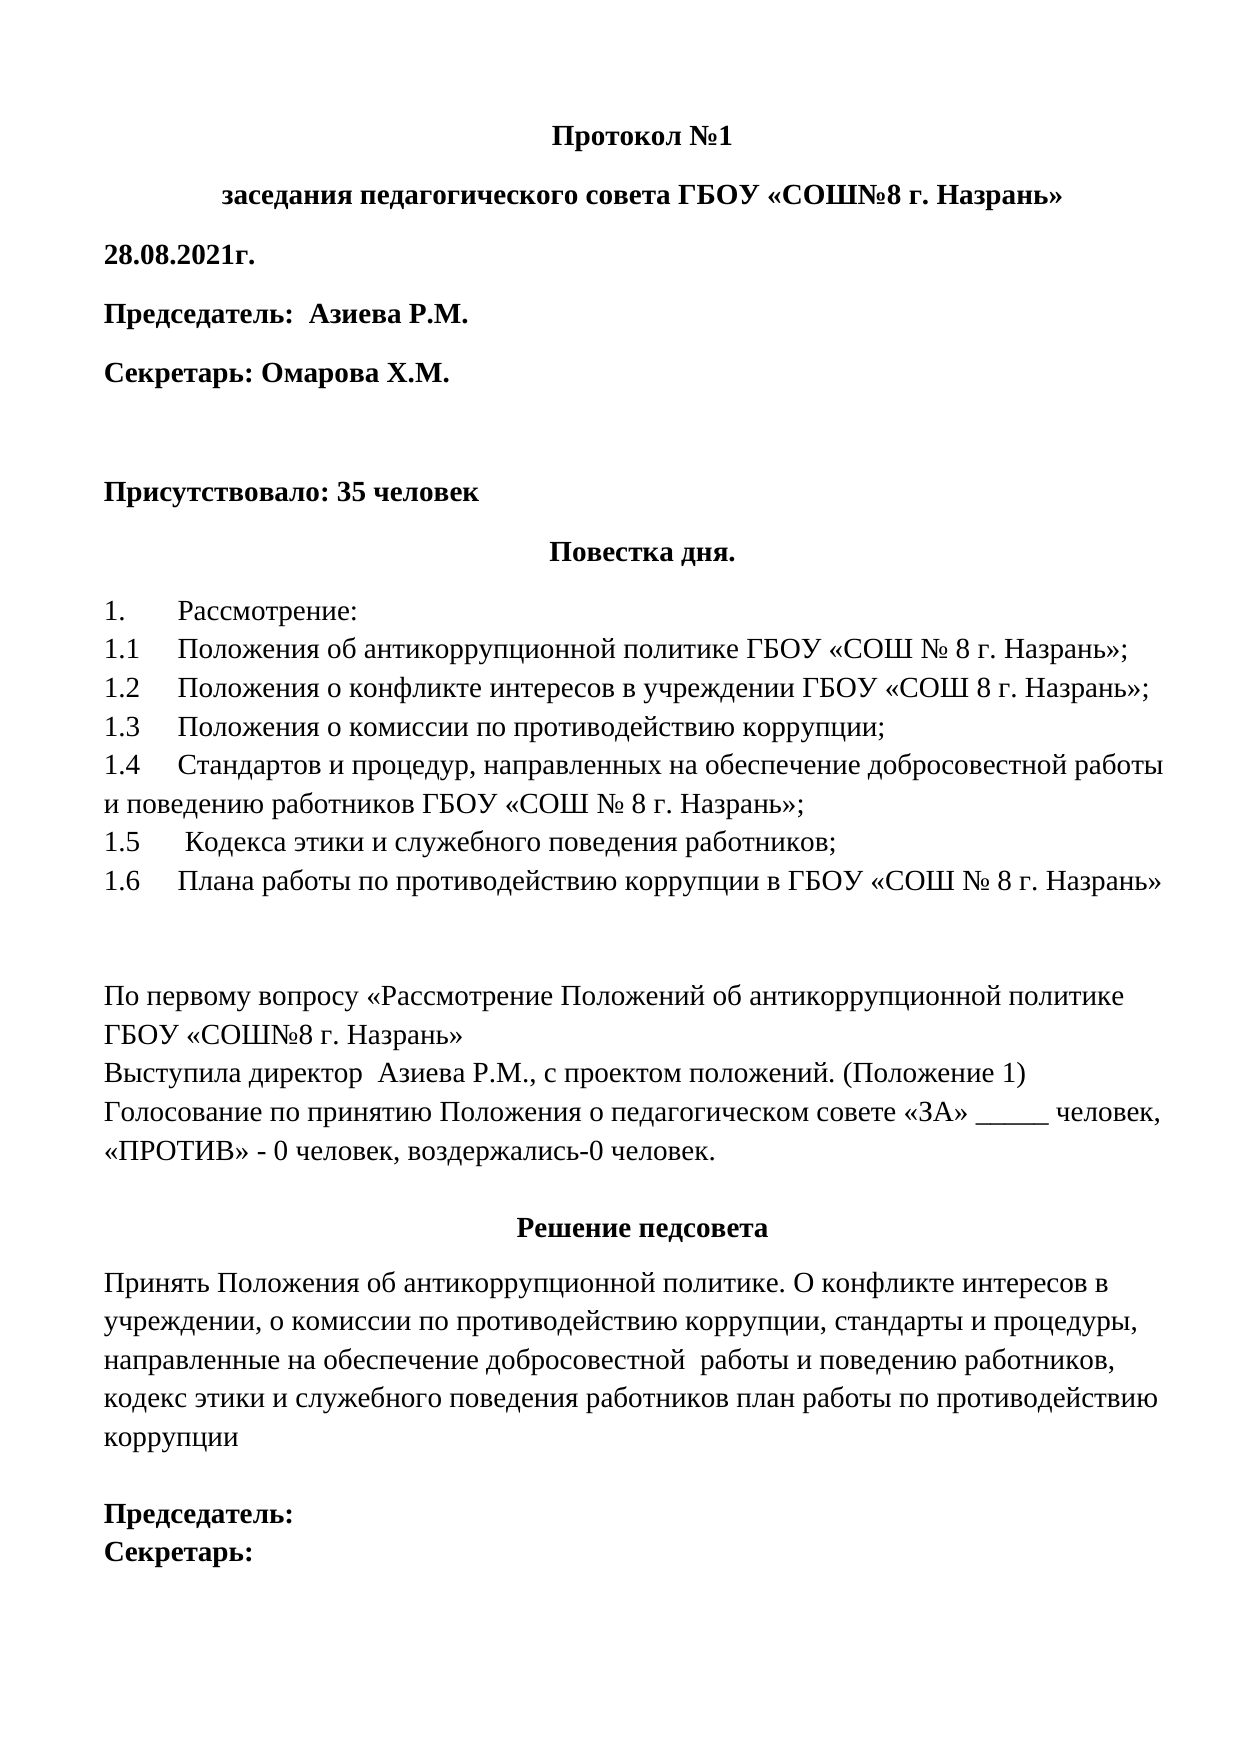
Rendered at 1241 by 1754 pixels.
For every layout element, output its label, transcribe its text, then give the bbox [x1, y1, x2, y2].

list Секретарь: [103, 1534, 1181, 1568]
list Принять Положения об антикоррупционной политике. О конфликте интересов в учреждении, о комиссии по противодействию коррупции, стандарты и процедуры, направленные на обеспечение добросовестной работы и поведению работников, кодекс этики и служебного поведения работников план работы по противодействию коррупции [103, 1265, 1181, 1452]
text заседания педагогического совета ГБОУ «СОШ№8 г. Назрань» [103, 177, 1181, 211]
list Голосование по принятию Положения о педагогическом совете «ЗА» _____ человек, «ПРОТИВ» - 0 человек, воздержались-0 человек. [103, 1094, 1181, 1166]
list По первому вопросу «Рассмотрение Положений об антикоррупционной политике ГБОУ «СОШ№8 г. Назрань» [103, 978, 1181, 1051]
text 28.08.2021г. [103, 237, 1181, 270]
text Повестка дня. [103, 534, 1181, 567]
list Положения о комиссии по противодействию коррупции; [103, 709, 1181, 742]
text Протокол №1 [103, 118, 1181, 152]
text Присутствовало: 35 человек [103, 474, 1181, 508]
list Положения о конфликте интересов в учреждении ГБОУ «СОШ 8 г. Назрань»; [103, 670, 1181, 704]
text Секретарь: Омарова Х.М. [103, 356, 1181, 389]
text Председатель: Азиева Р.М. [103, 296, 1181, 330]
list Выступила директор Азиева Р.М., с проектом положений. (Положение 1) [103, 1056, 1181, 1089]
list Рассмотрение: [103, 593, 1181, 627]
list Решение педсовета [103, 1210, 1181, 1243]
list Положения об антикоррупционной политике ГБОУ «СОШ № 8 г. Назрань»; [103, 632, 1181, 665]
list Председатель: [103, 1496, 1181, 1529]
list Кодекса этики и служебного поведения работников; [103, 824, 1181, 858]
list Стандартов и процедур, направленных на обеспечение добросовестной работы и поведению работников ГБОУ «СОШ № 8 г. Назрань»; [103, 747, 1181, 819]
list Плана работы по противодействию коррупции в ГБОУ «СОШ № 8 г. Назрань» [103, 863, 1181, 896]
